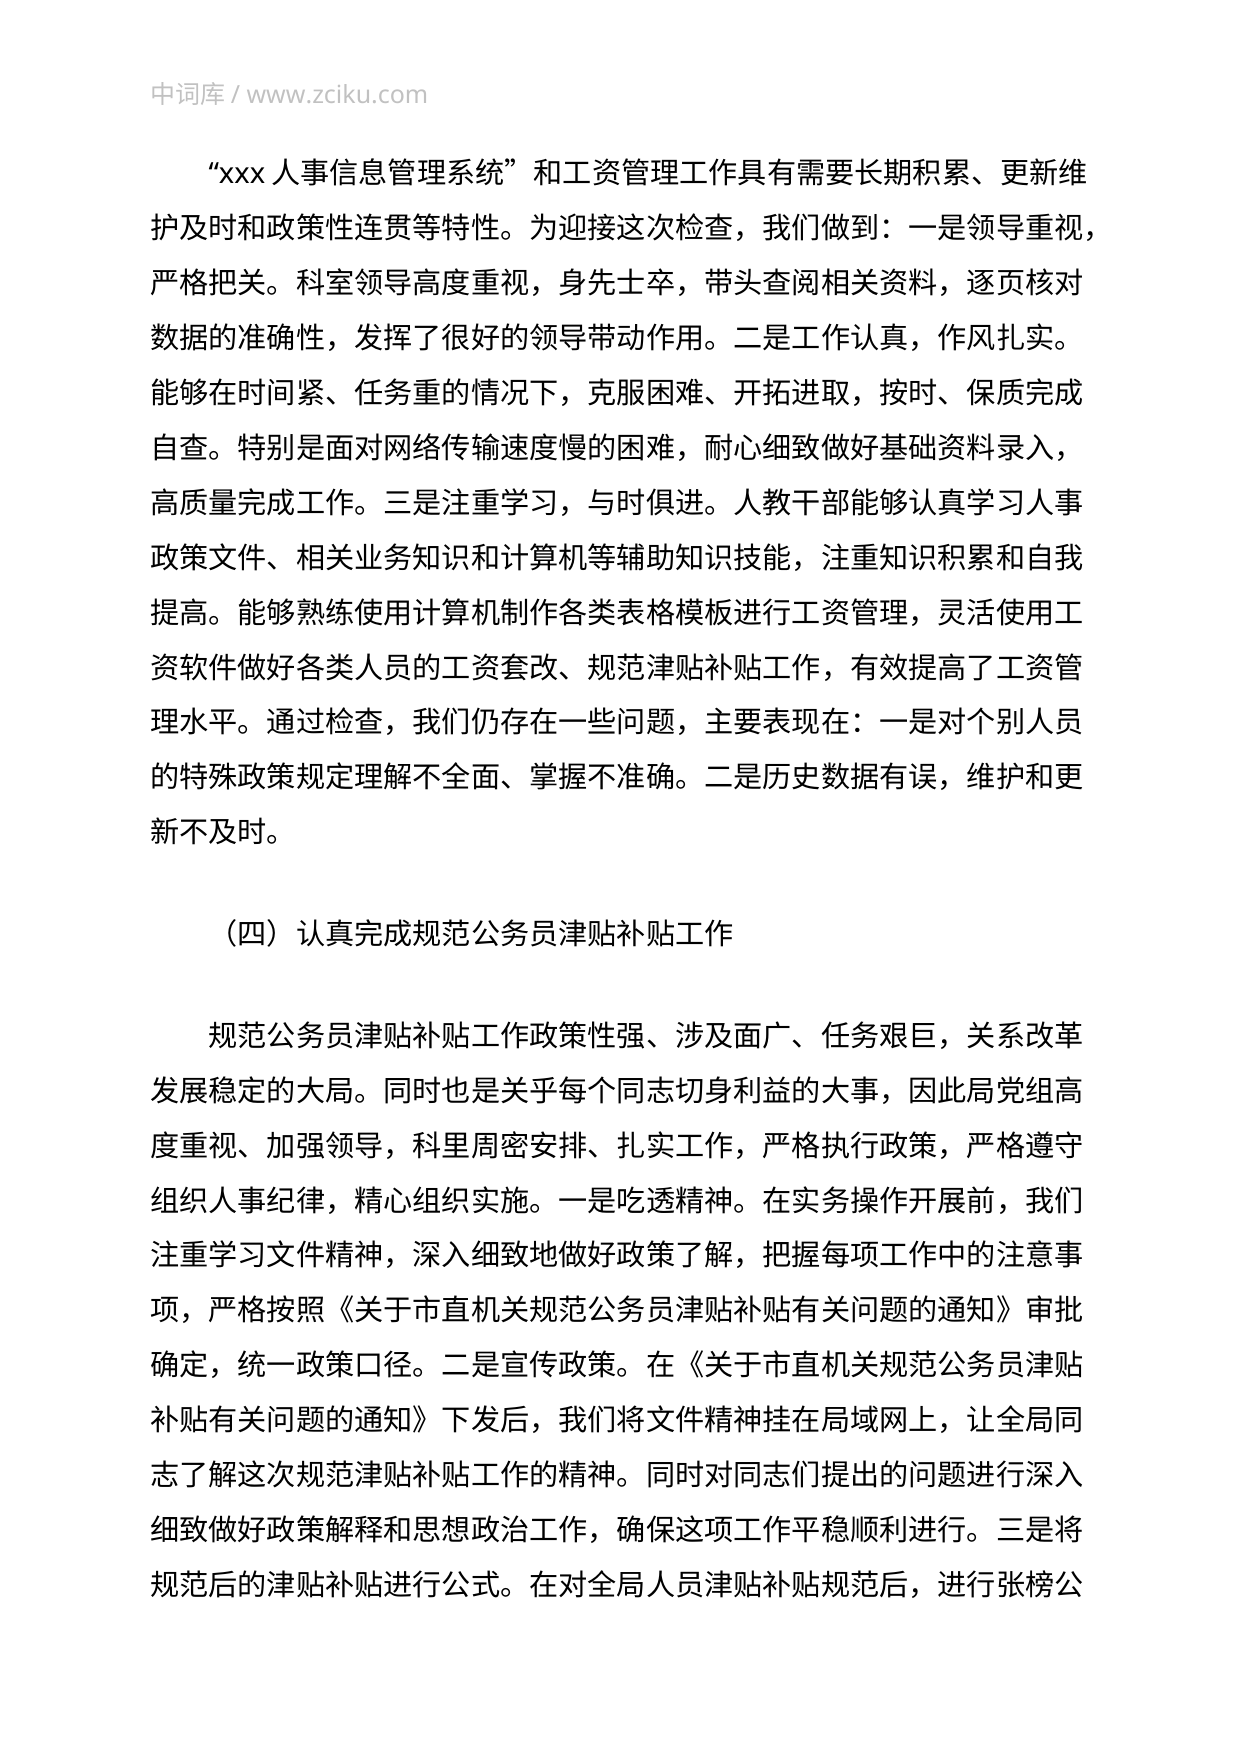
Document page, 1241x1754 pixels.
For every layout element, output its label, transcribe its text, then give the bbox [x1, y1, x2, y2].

text “xxx人事信息管理系统”和工资管理工作具有需要长期积累、更新维护及时和政策性连贯等特性。为迎接这次检查，我们做到：一是领导重视，严格把关。科室领导高度重视，身先士卒，带头查阅相关资料，逐页核对数据的准确性，发挥了很好的领导带动作用。二是工作认真，作风扎实。能够在时间紧、任务重的情况下，克服困难、开拓进取，按时、保质完成自查。特别是面对网络传输速度慢的困难，耐心细致做好基础资料录入，高质量完成工作。三是注重学习，与时俱进。人教干部能够认真学习人事政策文件、相关业务知识和计算机等辅助知识技能，注重知识积累和自我提高。能够熟练使用计算机制作各类表格模板进行工资管理，灵活使用工资软件做好各类人员的工资套改、规范津贴补贴工作，有效提高了工资管理水平。通过检查，我们仍存在一些问题，主要表现在：一是对个别人员的特殊政策规定理解不全面、掌握不准确。二是历史数据有误，维护和更新不及时。 [150, 150, 1090, 851]
text （四）认真完成规范公务员津贴补贴工作 [150, 911, 1090, 953]
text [150, 1012, 1090, 1604]
